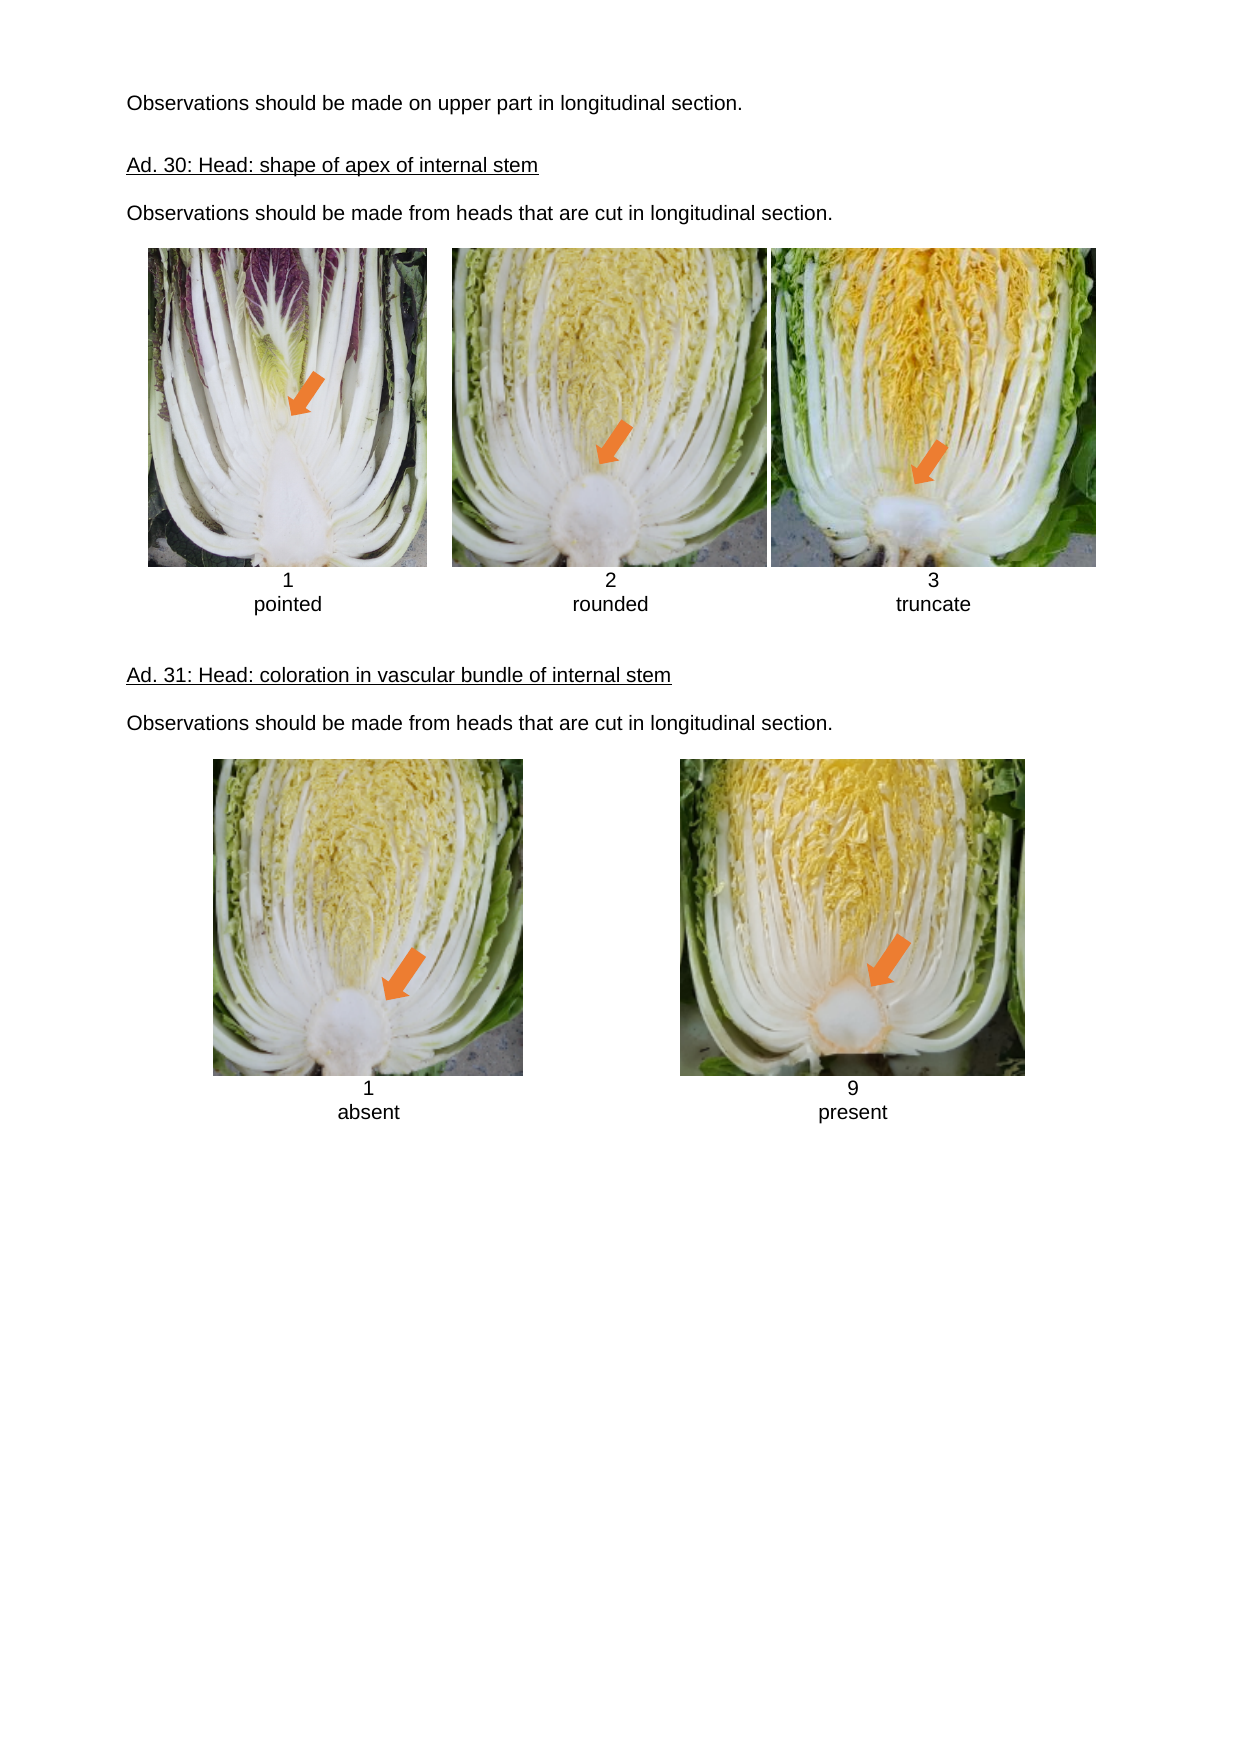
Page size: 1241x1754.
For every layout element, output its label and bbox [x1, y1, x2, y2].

picture [148, 248, 427, 567]
picture [213, 759, 523, 1076]
picture [771, 248, 1096, 567]
table_header [118, 77, 1104, 1196]
picture [452, 248, 767, 567]
picture [680, 759, 1025, 1076]
